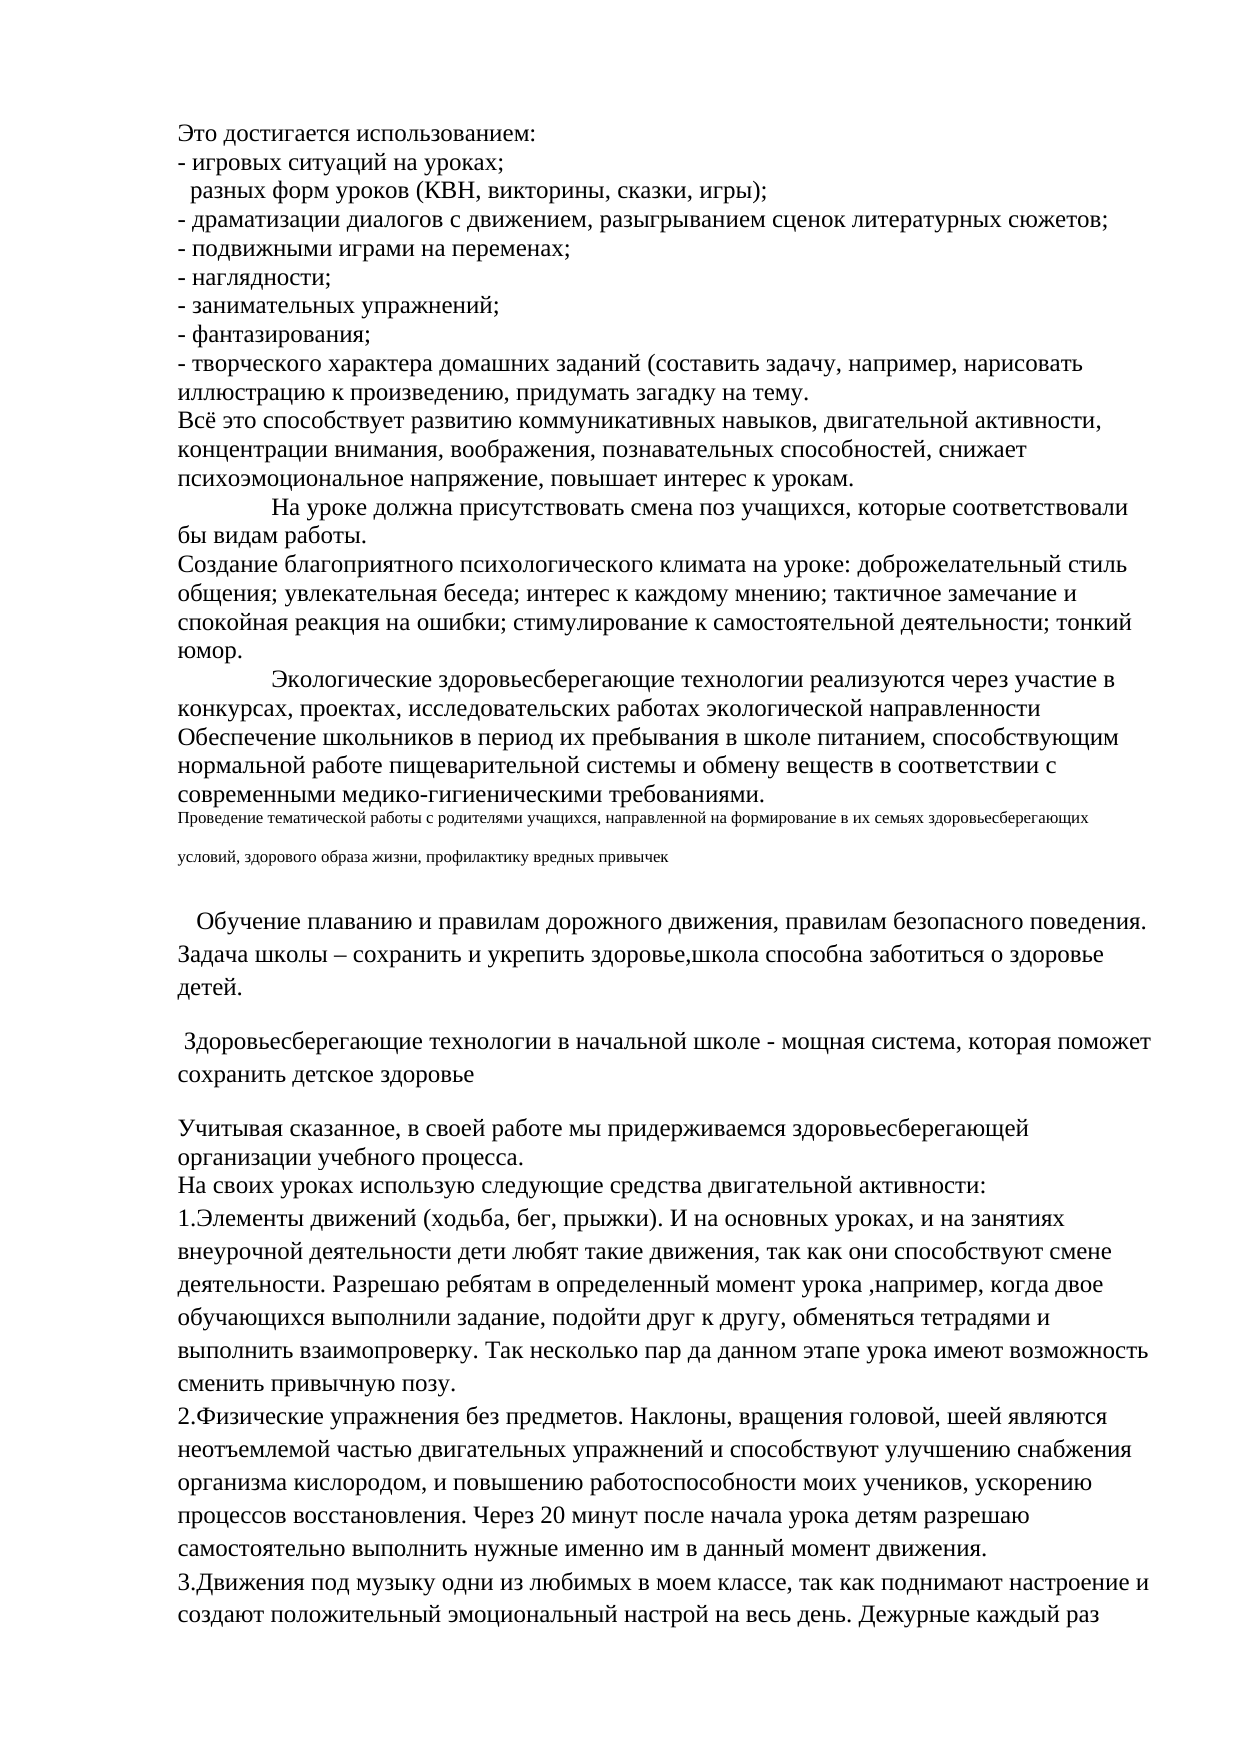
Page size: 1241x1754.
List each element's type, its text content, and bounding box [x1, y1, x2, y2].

text Создание благоприятного психологического климата на уроке: доброжелательный стиль общения; увлекательная беседа; интерес к каждому мнению; тактичное замечание и спокойная реакция на ошибки; стимулирование к самостоятельной деятельности; тонкий юмор. [177, 549, 1152, 664]
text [177, 1170, 1152, 1628]
text Это достигается использованием: [177, 118, 1152, 147]
text На уроке должна присутствовать смена поз учащихся, которые соответствовали бы видам работы. [177, 492, 1152, 549]
text Учитывая сказанное, в своей работе мы придерживаемся здоровьесберегающей организации учебного процесса. [177, 1113, 1152, 1170]
text нормальной работе пищеварительной системы и обмену веществ в соответствии с современными медико-гигиеническими требованиями. [177, 751, 1152, 808]
text Обучение плаванию и правилам дорожного движения, правилам безопасного поведения. Задача школы – сохранить и укрепить здоровье,школа способна заботиться о здоровье детей. [177, 906, 1152, 1001]
text - игровых ситуаций на уроках; [177, 147, 1152, 176]
text Здоровьесберегающие технологии в начальной школе - мощная система, которая поможет сохранить детское здоровье [177, 1026, 1152, 1088]
text Проведение тематической работы с родителями учащихся, направленной на формирование в их семьях здоровьесберегающих условий, здорового образа жизни, профилактику вредных привычек [177, 808, 1152, 880]
text разных форм уроков (КВН, викторины, сказки, игры); - драматизации диалогов с движением, разыгрыванием сценок литературных сюжетов; - подвижными играми на переменах; - наглядности; - занимательных упражнений; - фантазирования; - творческого характера домашних заданий (составить задачу, например, нарисовать иллюстрацию к произведению, придумать загадку на тему. Всё это способствует развитию коммуникативных навыков, двигательной активности, концентрации внимания, воображения, познавательных способностей, снижает психоэмоциональное напряжение, повышает интерес к урокам. [177, 176, 1152, 492]
text Обеспечение школьников в период их пребывания в школе питанием, способствующим [177, 722, 1152, 751]
text Экологические здоровьесберегающие технологии реализуются через участие в конкурсах, проектах, исследовательских работах экологической направленности [177, 664, 1152, 722]
